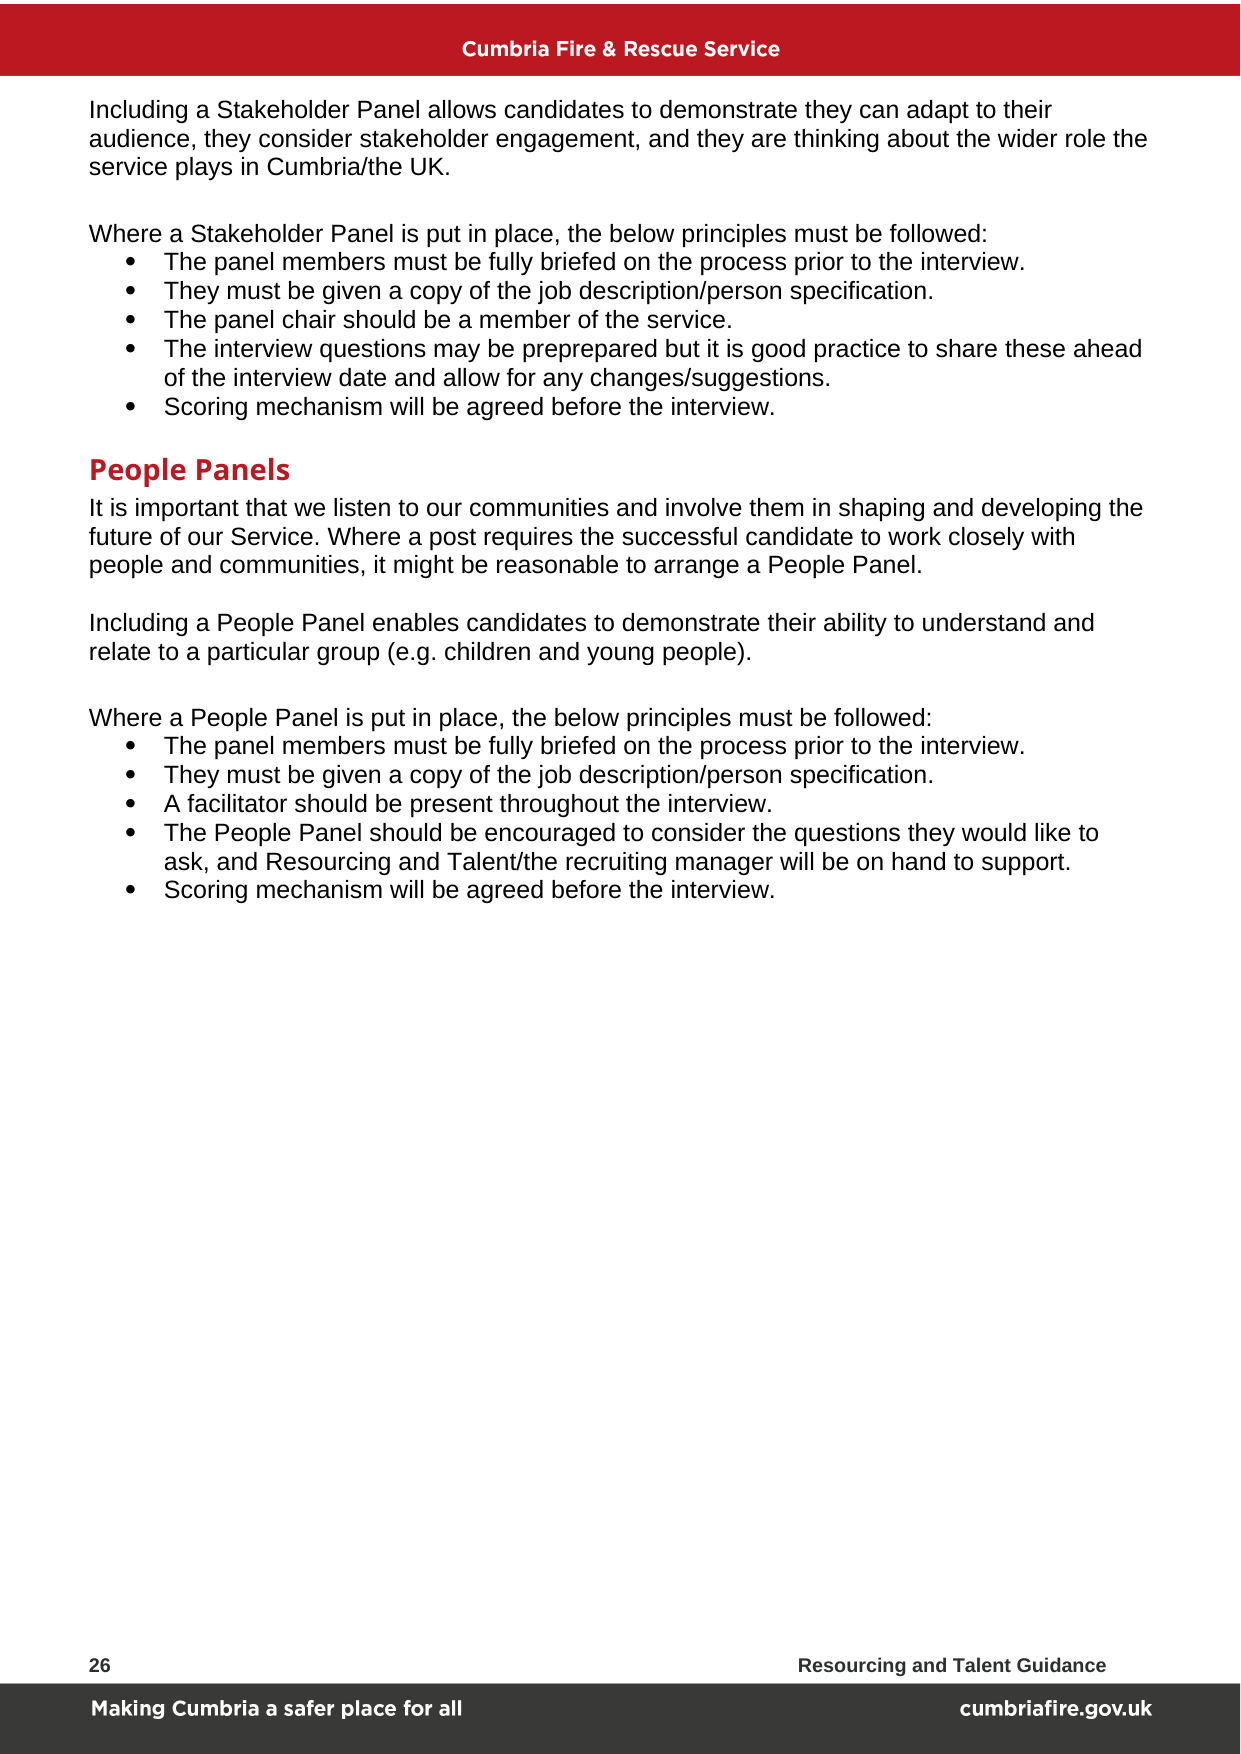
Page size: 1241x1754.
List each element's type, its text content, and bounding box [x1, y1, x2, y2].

subtitle People Panels [89, 449, 1152, 489]
list Scoring mechanism will be agreed before the interview. [126, 876, 1152, 904]
text Including a Stakeholder Panel allows candidates to demonstrate they can adapt to their audience, they consider stakeholder engagement, and they are thinking about the wider role the service plays in Cumbria/the UK. [89, 95, 1152, 181]
list The interview questions may be preprepared but it is good practice to share these ahead of the interview date and allow for any changes/suggestions. [126, 334, 1152, 391]
picture [0, 1661, 1241, 1754]
list Scoring mechanism will be agreed before the interview. [126, 391, 1152, 420]
text Including a People Panel enables candidates to demonstrate their ability to understand and relate to a particular group (e.g. children and young people). [89, 608, 1152, 665]
list The panel members must be fully briefed on the process prior to the interview. [126, 731, 1152, 760]
text It is important that we listen to our communities and involve them in shaping and developing the future of our Service. Where a post requires the successful candidate to work closely with people and communities, it might be reasonable to arrange a People Panel. [89, 493, 1152, 579]
text Where a Stakeholder Panel is put in place, the below principles must be followed: [89, 218, 1152, 247]
list The People Panel should be encouraged to consider the questions they would like to ask, and Resourcing and Talent/the recruiting manager will be on hand to support. [126, 818, 1152, 876]
text Where a People Panel is put in place, the below principles must be followed: [89, 703, 1152, 731]
list A facilitator should be present throughout the interview. [126, 789, 1152, 818]
list The panel chair should be a member of the service. [126, 305, 1152, 334]
picture [0, 4, 1241, 76]
list The panel members must be fully briefed on the process prior to the interview. [126, 247, 1152, 276]
list They must be given a copy of the job description/person specification. [126, 760, 1152, 789]
list They must be given a copy of the job description/person specification. [126, 276, 1152, 305]
